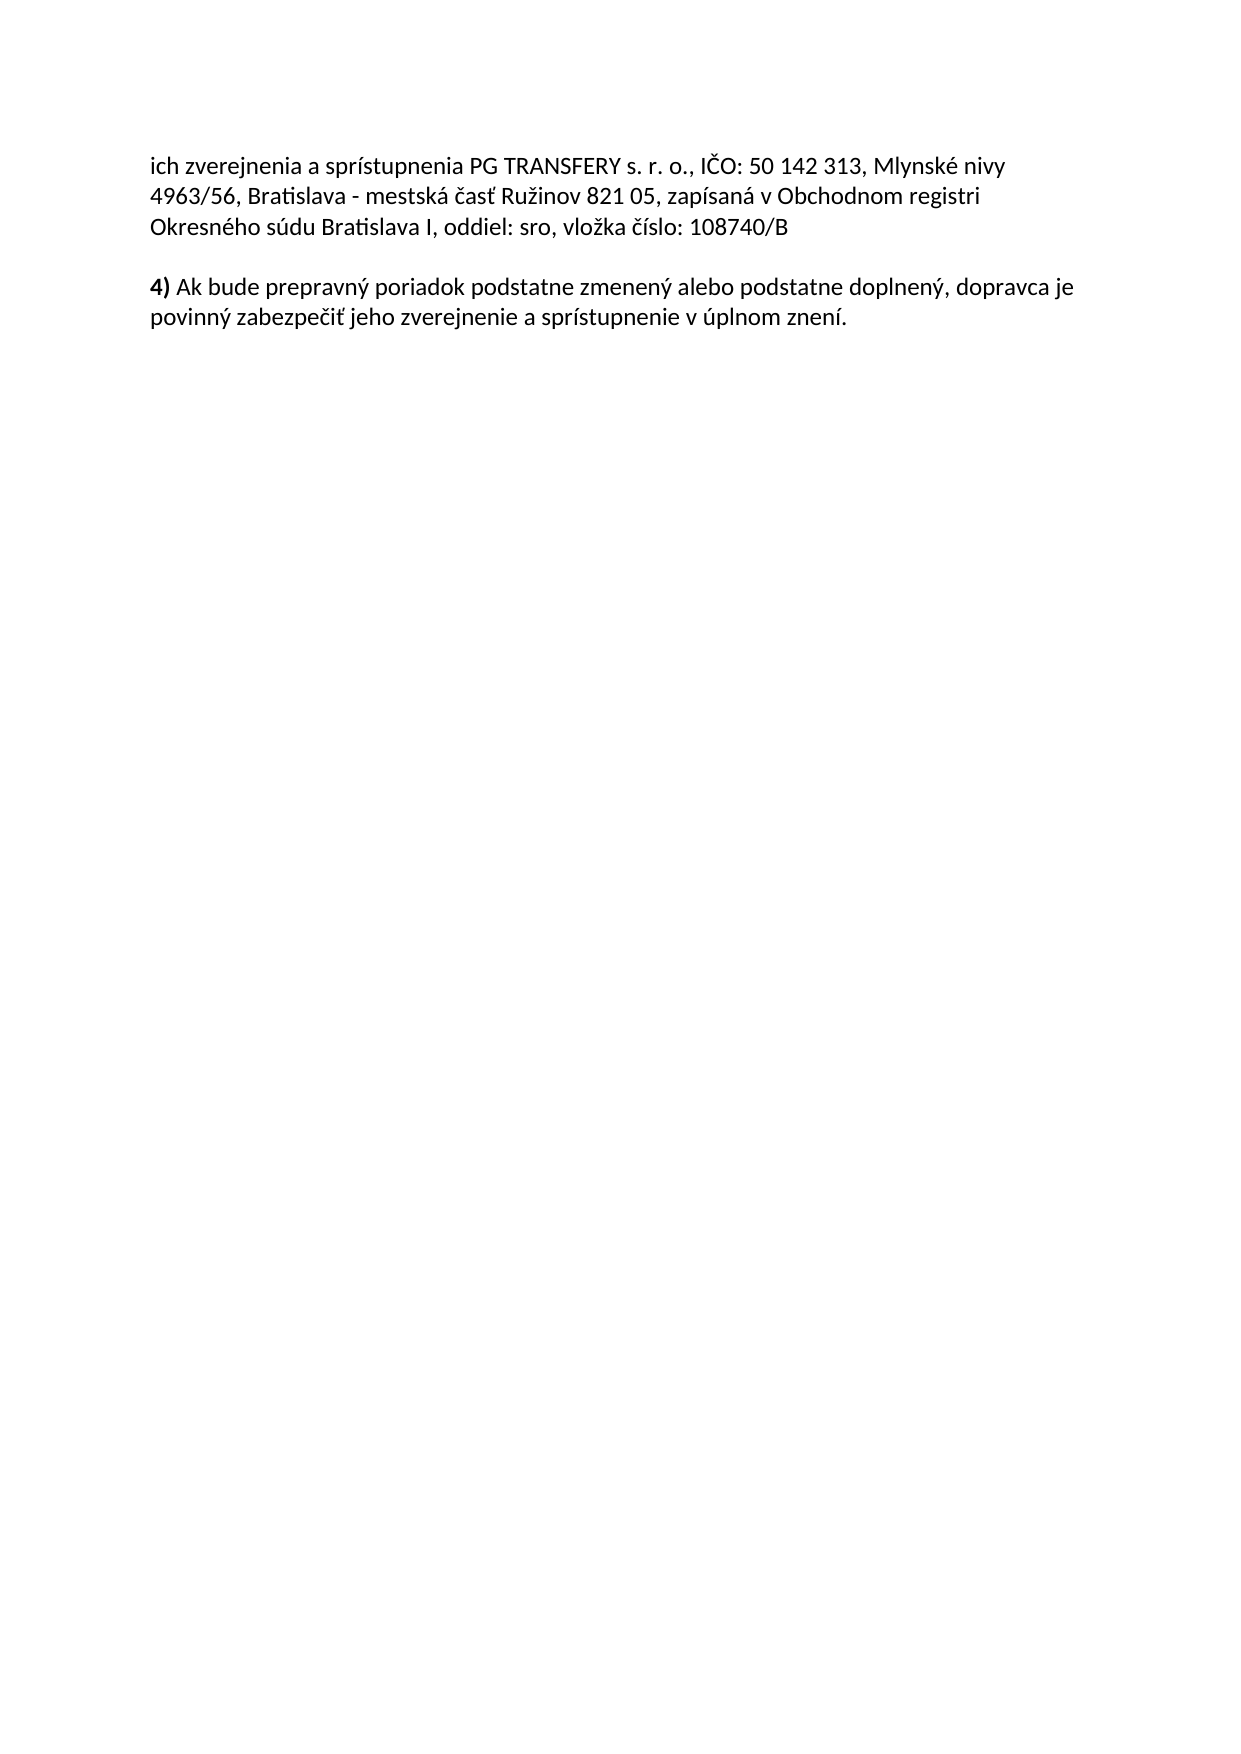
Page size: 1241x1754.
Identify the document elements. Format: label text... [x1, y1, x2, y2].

text 4) Ak bude prepravný poriadok podstatne zmenený alebo podstatne doplnený, dopravca je povinný zabezpečiť jeho zverejnenie a sprístupnenie v úplnom znení. [150, 271, 1090, 332]
text ich zverejnenia a sprístupnenia PG TRANSFERY s. r. o., IČO: 50 142 313, Mlynské nivy 4963/56, Bratislava - mestská časť Ružinov 821 05, zapísaná v Obchodnom registri Okresného súdu Bratislava I, oddiel: sro, vložka číslo: 108740/B [150, 150, 1090, 242]
